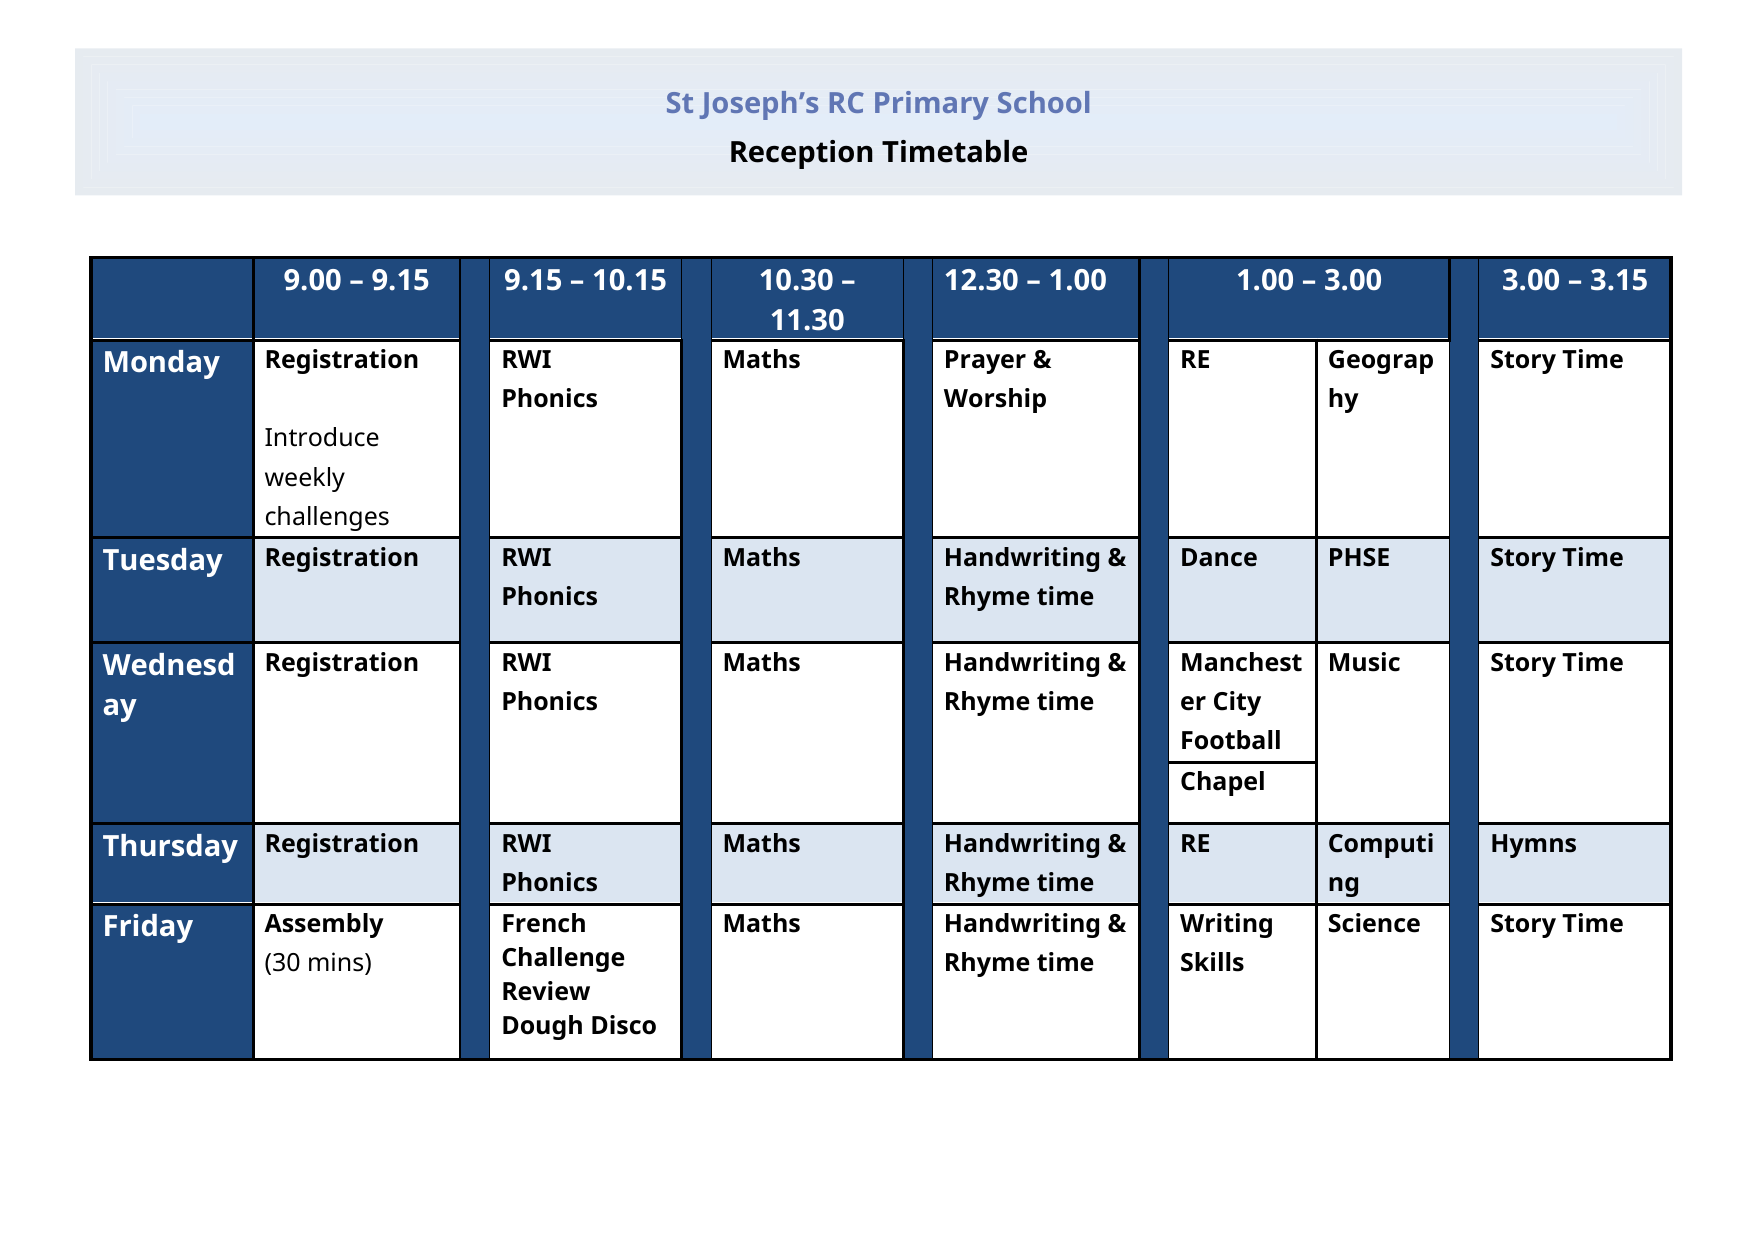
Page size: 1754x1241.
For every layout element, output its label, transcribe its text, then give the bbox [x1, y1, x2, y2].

table_cell Writing Skills [1169, 906, 1315, 1058]
table_cell RE [1169, 825, 1315, 902]
table_cell Assembly (30 mins) [255, 906, 459, 1058]
table_header [93, 259, 252, 338]
table_header [682, 259, 711, 1058]
table_header [1141, 259, 1168, 1058]
table_cell RWI Phonics [490, 825, 680, 902]
table_cell Wednesday [93, 644, 252, 822]
table_cell Computing [1318, 825, 1449, 902]
table_cell Handwriting & Rhyme time [933, 825, 1138, 902]
table_cell Dance [1169, 539, 1315, 641]
table_cell RWI Phonics [490, 644, 680, 822]
table_header 3.00 – 3.15 [1479, 259, 1669, 338]
table_cell Thursday [93, 825, 252, 902]
table_cell Tuesday [93, 539, 252, 641]
table_header 1.00 – 3.00 [1169, 259, 1448, 338]
table_cell Story Time [1479, 539, 1669, 641]
table_cell Geography [1318, 342, 1449, 536]
table_header 10.30 – 11.30 [712, 259, 903, 338]
table_cell PHSE [1318, 539, 1449, 641]
table_cell RWI Phonics [490, 539, 680, 641]
table_header 12.30 – 1.00 [933, 259, 1138, 338]
table_cell Monday [93, 342, 252, 536]
table_header [1450, 259, 1478, 1058]
table_cell Handwriting & Rhyme time [933, 906, 1138, 1058]
table_cell Friday [93, 906, 252, 1058]
table_cell Registration Introduce weekly challenges [255, 342, 459, 536]
table_cell Registration [255, 539, 459, 641]
table_header [904, 259, 932, 1058]
table_cell Maths [712, 825, 902, 902]
table_cell Handwriting & Rhyme time [933, 539, 1138, 641]
table_cell Registration [255, 644, 459, 822]
table_cell RE [1169, 342, 1315, 536]
table_cell Hymns [1479, 825, 1669, 902]
table_cell Story Time [1479, 342, 1669, 536]
table_cell Maths [712, 644, 902, 822]
table_cell Prayer & Worship [933, 342, 1138, 536]
table_cell Chapel [1169, 764, 1315, 822]
table_cell French Challenge Review Dough Disco [490, 906, 680, 1058]
table_header 9.00 – 9.15 [255, 259, 459, 338]
table_cell Story Time [1479, 644, 1669, 822]
table_cell Registration [255, 825, 459, 902]
table_cell Handwriting & Rhyme time [933, 644, 1138, 822]
table_header 9.15 – 10.15 [490, 259, 681, 338]
table_cell RWI Phonics [490, 342, 680, 536]
table_header [461, 259, 489, 1058]
table_cell Story Time [1479, 906, 1669, 1058]
table_cell Maths [712, 906, 902, 1058]
table_cell Maths [712, 342, 902, 536]
table_cell Manchester City Football [1169, 644, 1315, 761]
table_cell Music [1318, 644, 1449, 822]
table_cell Maths [712, 539, 902, 641]
table_cell Science [1318, 906, 1449, 1058]
